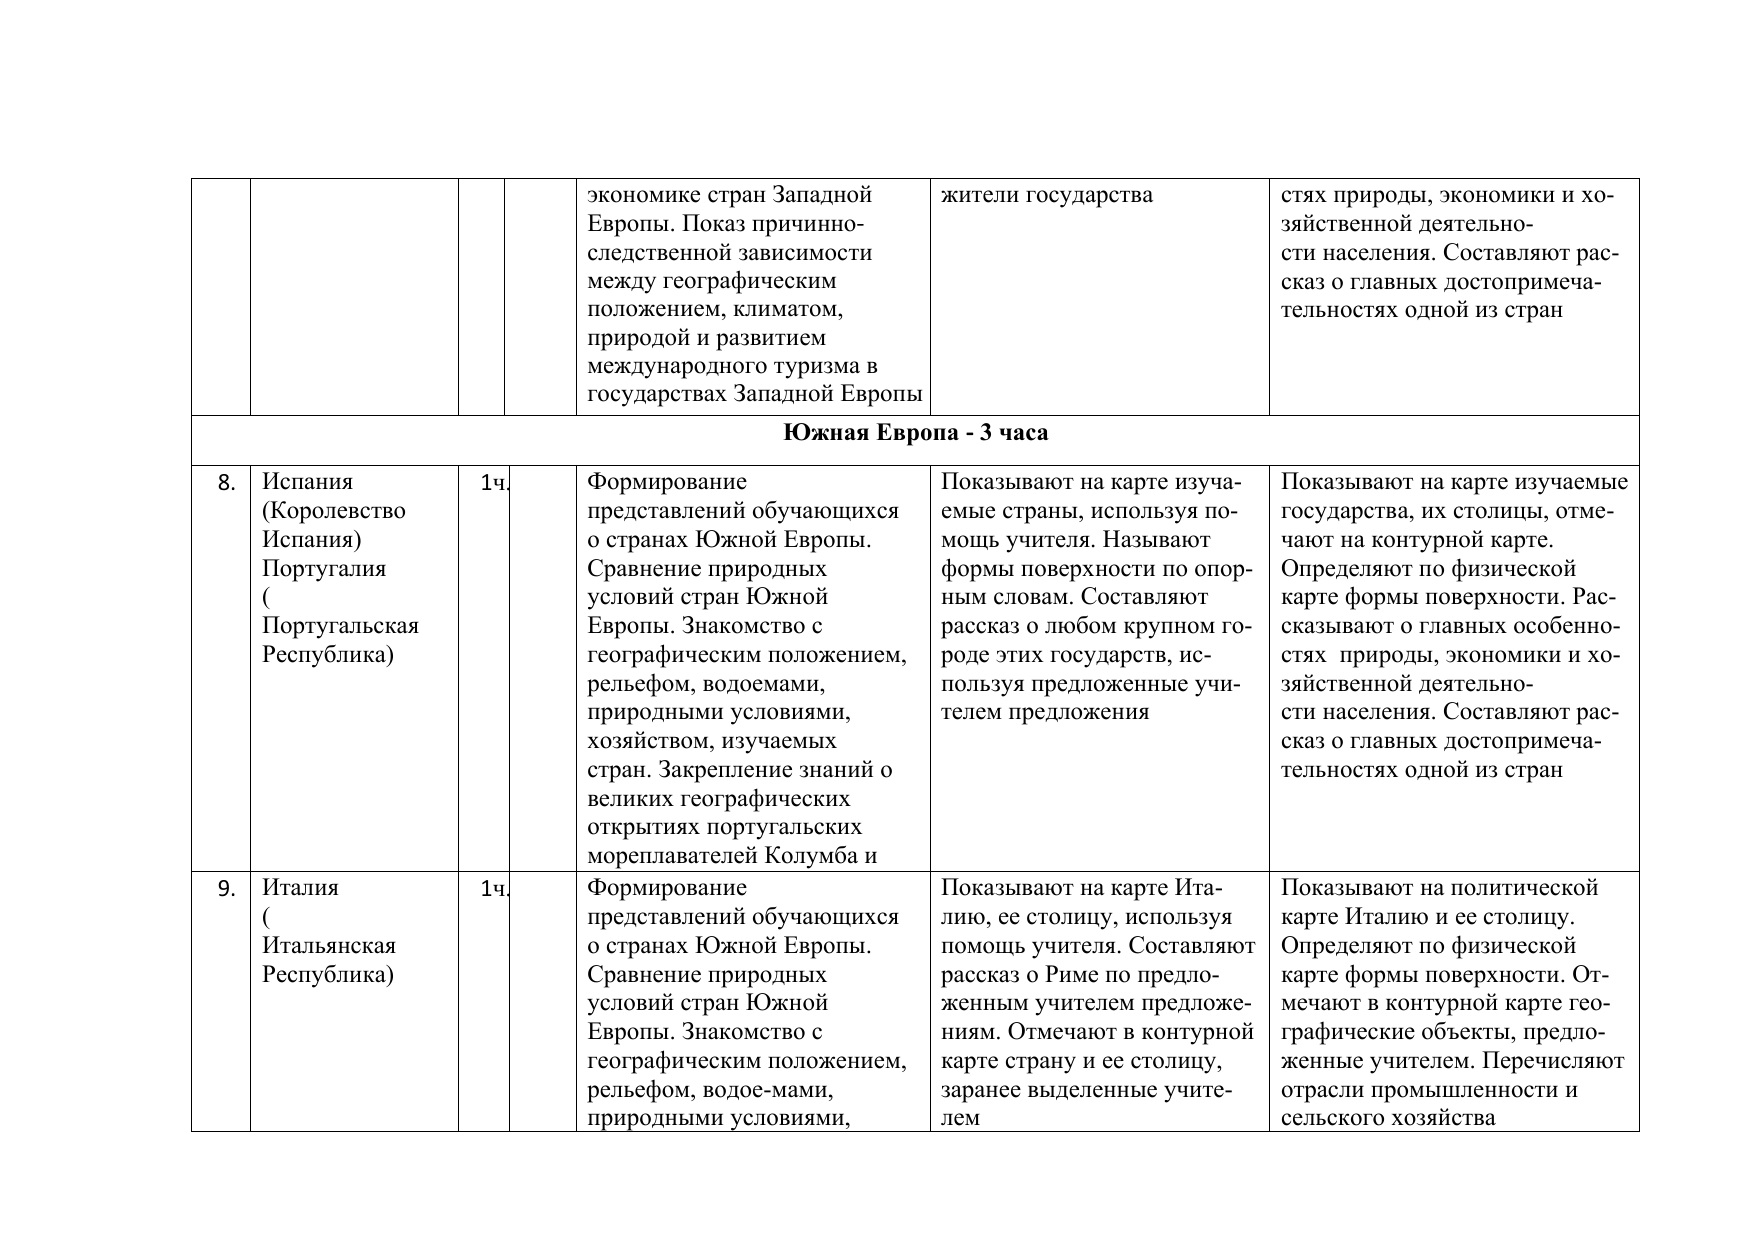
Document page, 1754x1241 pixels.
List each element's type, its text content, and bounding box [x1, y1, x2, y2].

table_header [192, 179, 250, 415]
table_cell Испания (Королевство Испания) Португалия (Португальская Республика) [251, 466, 458, 871]
table_cell Показывают на политической карте Италию и ее столицу. Определяют по физической карте формы поверхности. От-мечают в контурной карте гео-графические объекты, предло-женные учителем. Перечисляют отрасли промышленности и сельского хозяйства [1270, 872, 1639, 1131]
table_cell Формирование представлений обучающихся о странах Южной Европы. Сравнение природных условий стран Южной Европы. Знакомство с географическим положением, рельефом, водоемами, природными условиями, хозяйством, изучаемых стран. Закрепление знаний о великих географических открытиях португальских мореплавателей Колумба и Магеллана [577, 466, 930, 871]
table_cell Показывают на карте Ита-лию, ее столицу, используя помощь учителя. Составляют рассказ о Риме по предло-женным учителем предложе-ниям. Отмечают в контурной карте страну и ее столицу, заранее выделенные учите-лем [931, 872, 1269, 1131]
table_cell Формирование представлений обучающихся о странах Южной Европы. Сравнение природных условий стран Южной Европы. Знакомство с географическим положением, рельефом, водое-мами, природными условиями, хозяйством Италии [577, 872, 930, 1131]
table_cell [510, 466, 576, 871]
table_cell 9. [192, 872, 250, 1131]
table_header [505, 179, 576, 415]
table_cell 1ч. [459, 466, 509, 871]
table_header жители государства [931, 179, 1269, 415]
table_cell Южная Европа - 3 часа [192, 416, 1639, 465]
table_header [251, 179, 458, 415]
table_cell Показывают на карте изучаемые государства, их столицы, отме-чают на контурной карте. Определяют по физической карте формы поверхности. Рас-сказывают о главных особенно-стях природы, экономики и хо-зяйственной деятельно- сти населения. Составляют рас-сказ о главных достопримеча-тельностях одной из стран [1270, 466, 1639, 871]
table_cell 8. [192, 466, 250, 871]
table_cell Показывают на карте изуча-емые страны, используя по-мощь учителя. Называют формы поверхности по опор-ным словам. Составляют рассказ о любом крупном го-роде этих государств, ис-пользуя предложенные учи-телем предложения [931, 466, 1269, 871]
table_cell [510, 872, 576, 1131]
table_cell 1ч. [459, 872, 509, 1131]
table_header стях природы, экономики и хо-зяйственной деятельно- сти населения. Составляют рас-сказ о главных достопримеча-тельностях одной из стран [1270, 179, 1639, 415]
table_header экономике стран Западной Европы. Показ причинно-следственной зависимости между географическим положением, климатом, природой и развитием международного туризма в государствах Западной Европы [577, 179, 930, 415]
table_header [459, 179, 504, 415]
table_cell Италия (Итальянская Республика) [251, 872, 458, 1131]
